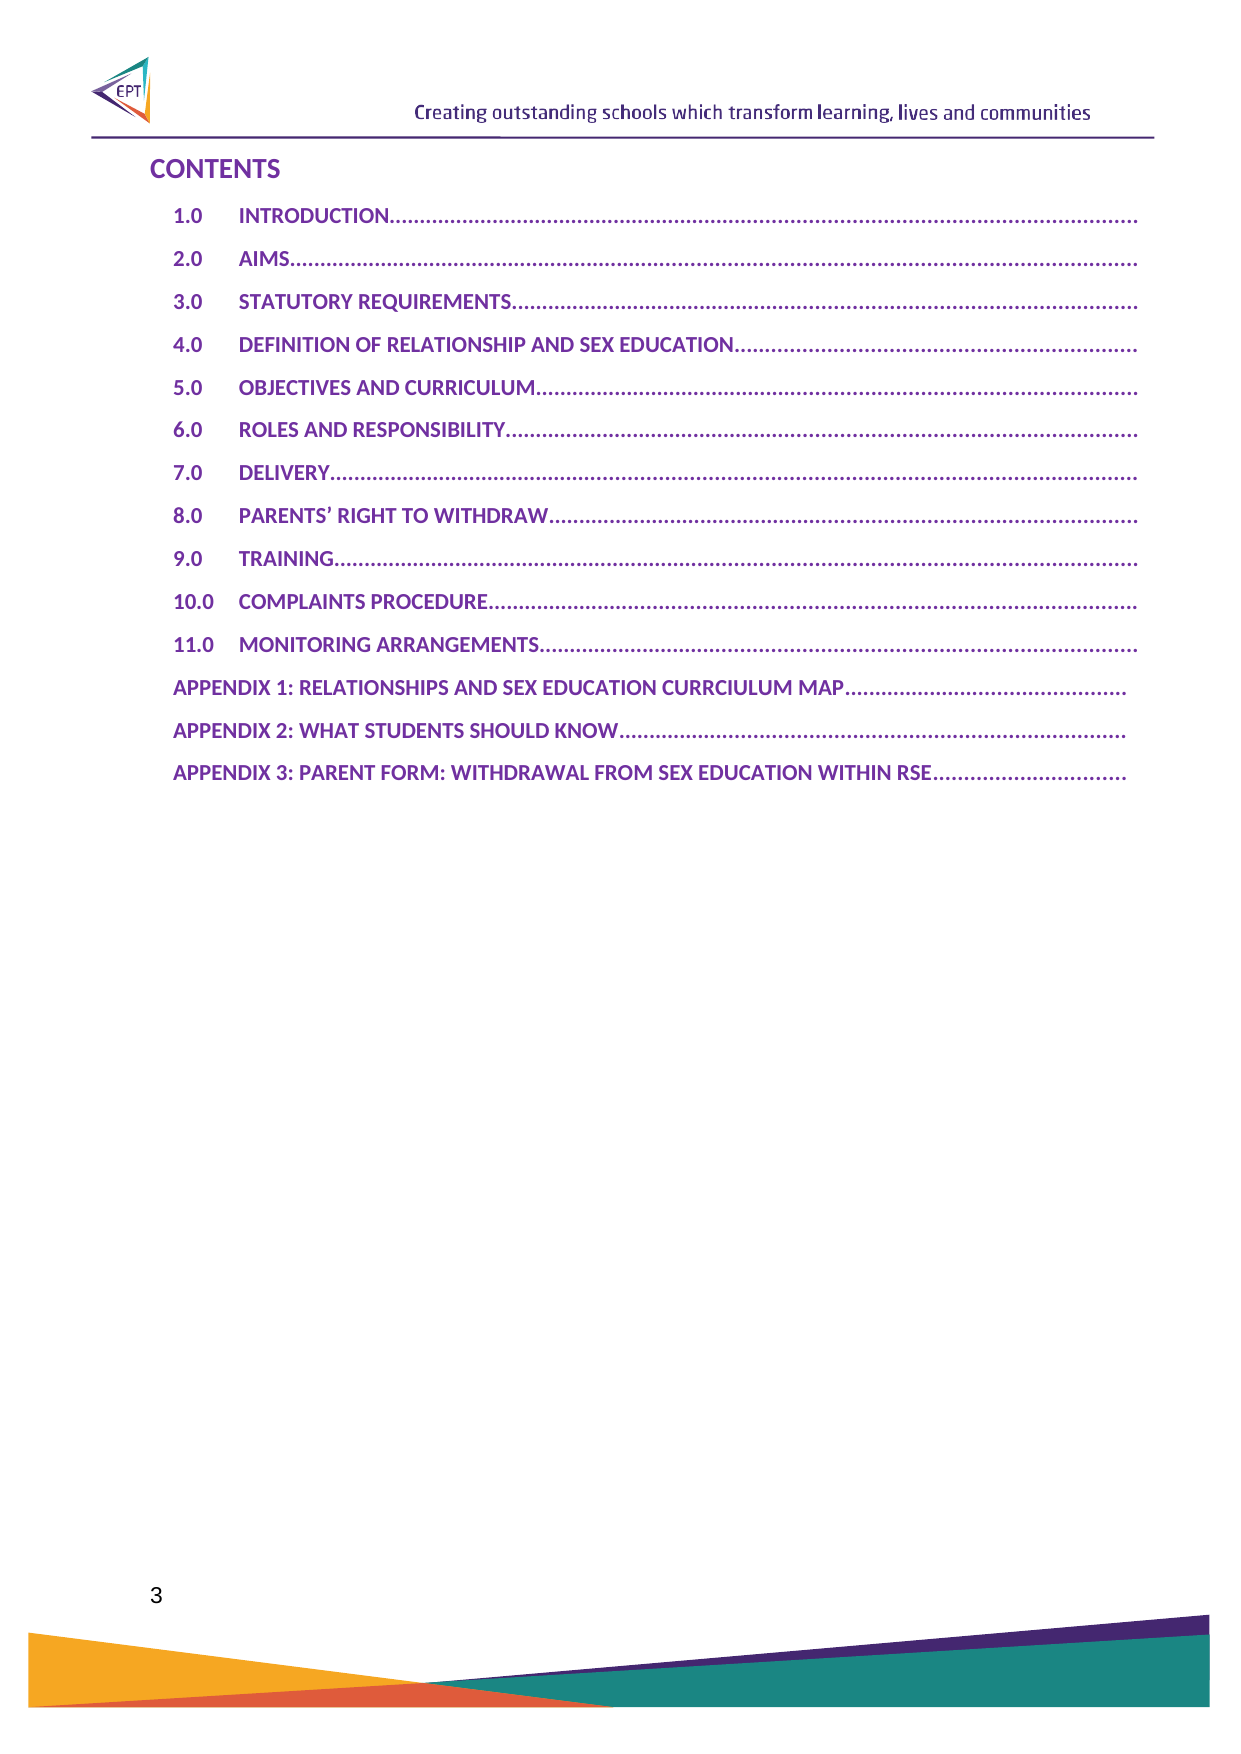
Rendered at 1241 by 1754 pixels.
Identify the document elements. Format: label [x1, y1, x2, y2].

picture [818, 104, 893, 123]
picture [117, 85, 141, 97]
picture [899, 104, 1090, 120]
picture [415, 104, 812, 123]
